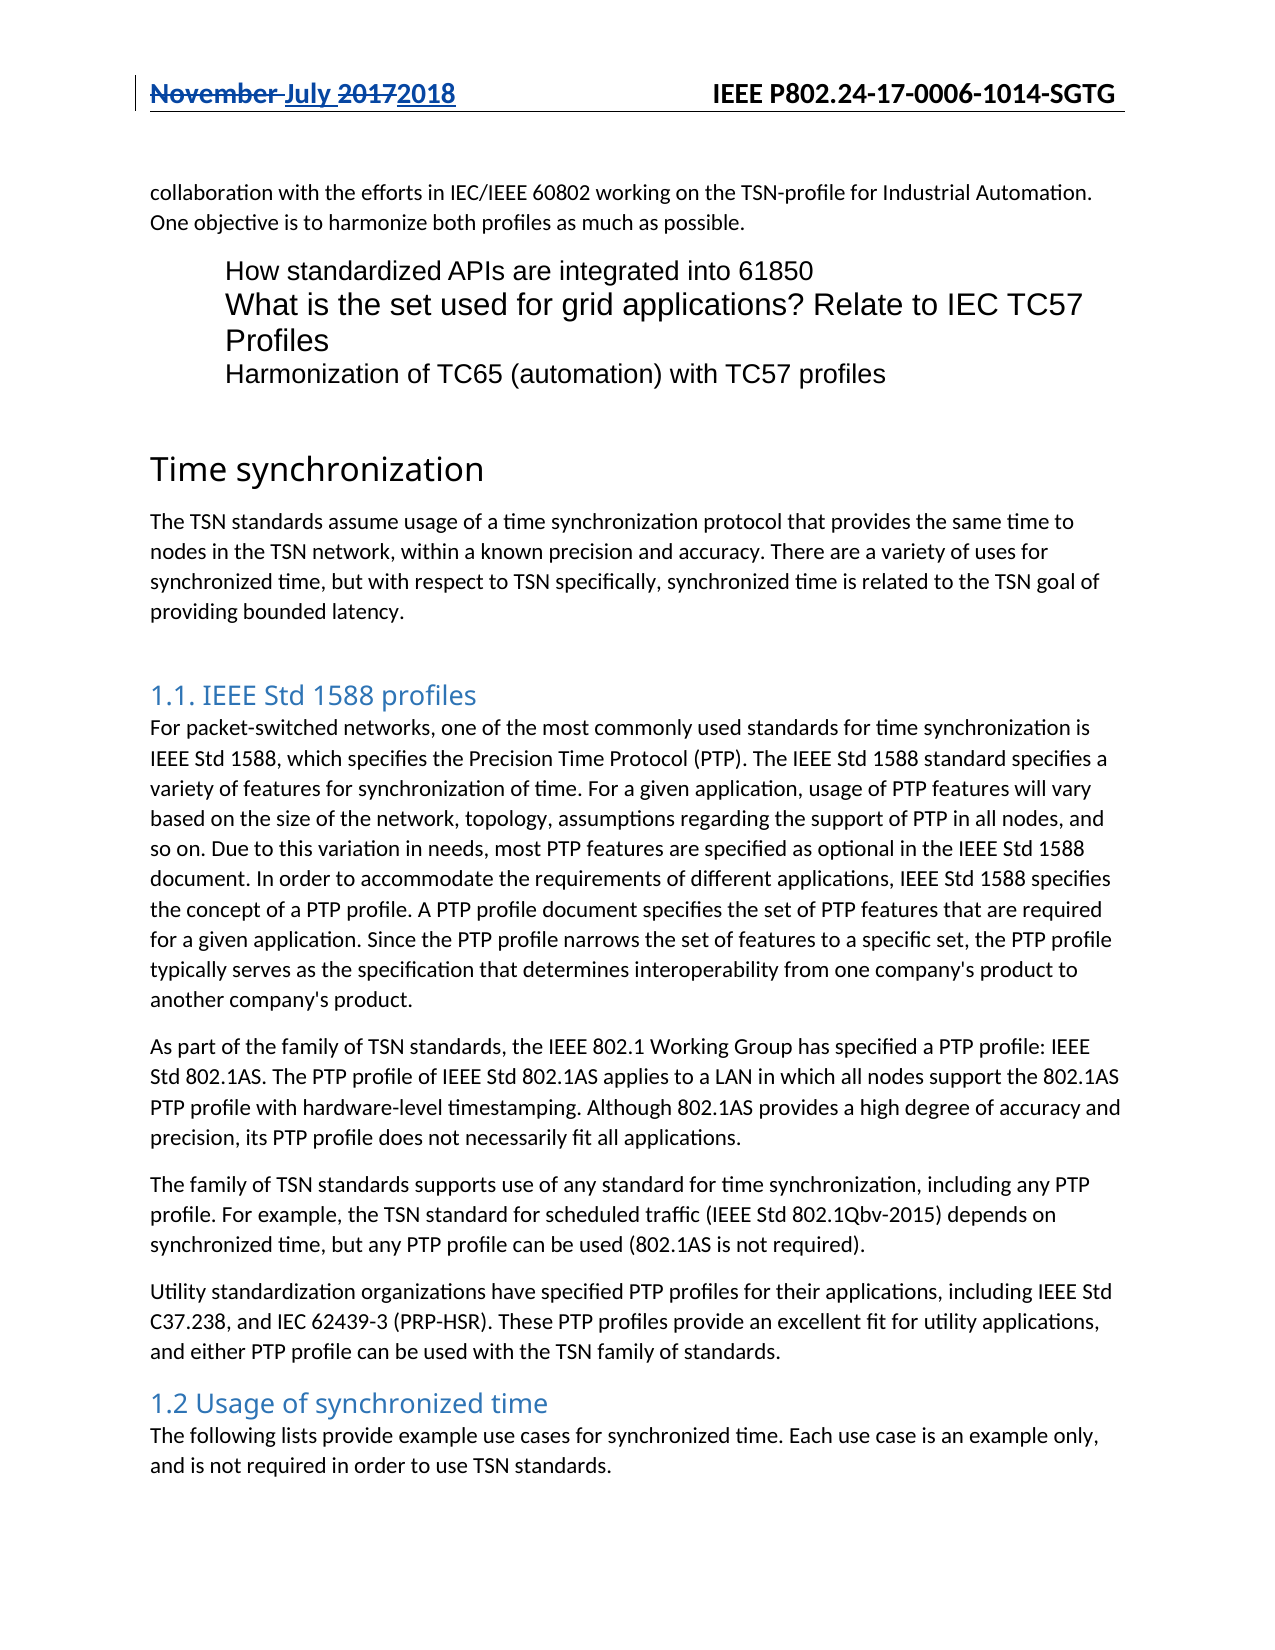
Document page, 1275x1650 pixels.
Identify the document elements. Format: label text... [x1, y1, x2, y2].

text How standardized APIs are integrated into 61850 [225, 255, 1125, 286]
text Harmonization of TC65 (automation) with TC57 profiles [225, 358, 1125, 389]
text The family of TSN standards supports use of any standard for time synchronization, including any PTP profile. For example, the TSN standard for scheduled traffic (IEEE Std 802.1Qbv-2015) depends on synchronized time, but any PTP profile can be used (802.1AS is not required). [150, 1170, 1125, 1258]
subtitle 1.1. IEEE Std 1588 profiles [150, 677, 1125, 713]
text What is the set used for grid applications? Relate to IEC TC57 Profiles [225, 286, 1125, 358]
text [150, 178, 1125, 236]
text For packet-switched networks, one of the most commonly used standards for time synchronization is IEEE Std 1588, which specifies the Precision Time Protocol (PTP). The IEEE Std 1588 standard specifies a variety of features for synchronization of time. For a given application, usage of PTP features will vary based on the size of the network, topology, assumptions regarding the support of PTP in all nodes, and so on. Due to this variation in needs, most PTP features are specified as optional in the IEEE Std 1588 document. In order to accommodate the requirements of different applications, IEEE Std 1588 specifies the concept of a PTP profile. A PTP profile document specifies the set of PTP features that are required for a given application. Since the PTP profile narrows the set of features to a specific set, the PTP profile typically serves as the specification that determines interoperability from one company's product to another company's product. [150, 713, 1125, 1013]
text The TSN standards assume usage of a time synchronization protocol that provides the same time to nodes in the TSN network, within a known precision and accuracy. There are a variety of uses for synchronized time, but with respect to TSN specifically, synchronized time is related to the TSN goal of providing bounded latency. [150, 507, 1125, 626]
subtitle 1.2 Usage of synchronized time [150, 1384, 1125, 1421]
text The following lists provide example use cases for synchronized time. Each use case is an example only, and is not required in order to use TSN standards. [150, 1421, 1125, 1479]
subtitle Time synchronization [150, 445, 1125, 491]
text As part of the family of TSN standards, the IEEE 802.1 Working Group has specified a PTP profile: IEEE Std 802.1AS. The PTP profile of IEEE Std 802.1AS applies to a LAN in which all nodes support the 802.1AS PTP profile with hardware-level timestamping. Although 802.1AS provides a high degree of accuracy and precision, its PTP profile does not necessarily fit all applications. [150, 1032, 1125, 1151]
text Utility standardization organizations have specified PTP profiles for their applications, including IEEE Std C37.238, and IEC 62439-3 (PRP-HSR). These PTP profiles provide an excellent fit for utility applications, and either PTP profile can be used with the TSN family of standards. [150, 1277, 1125, 1365]
